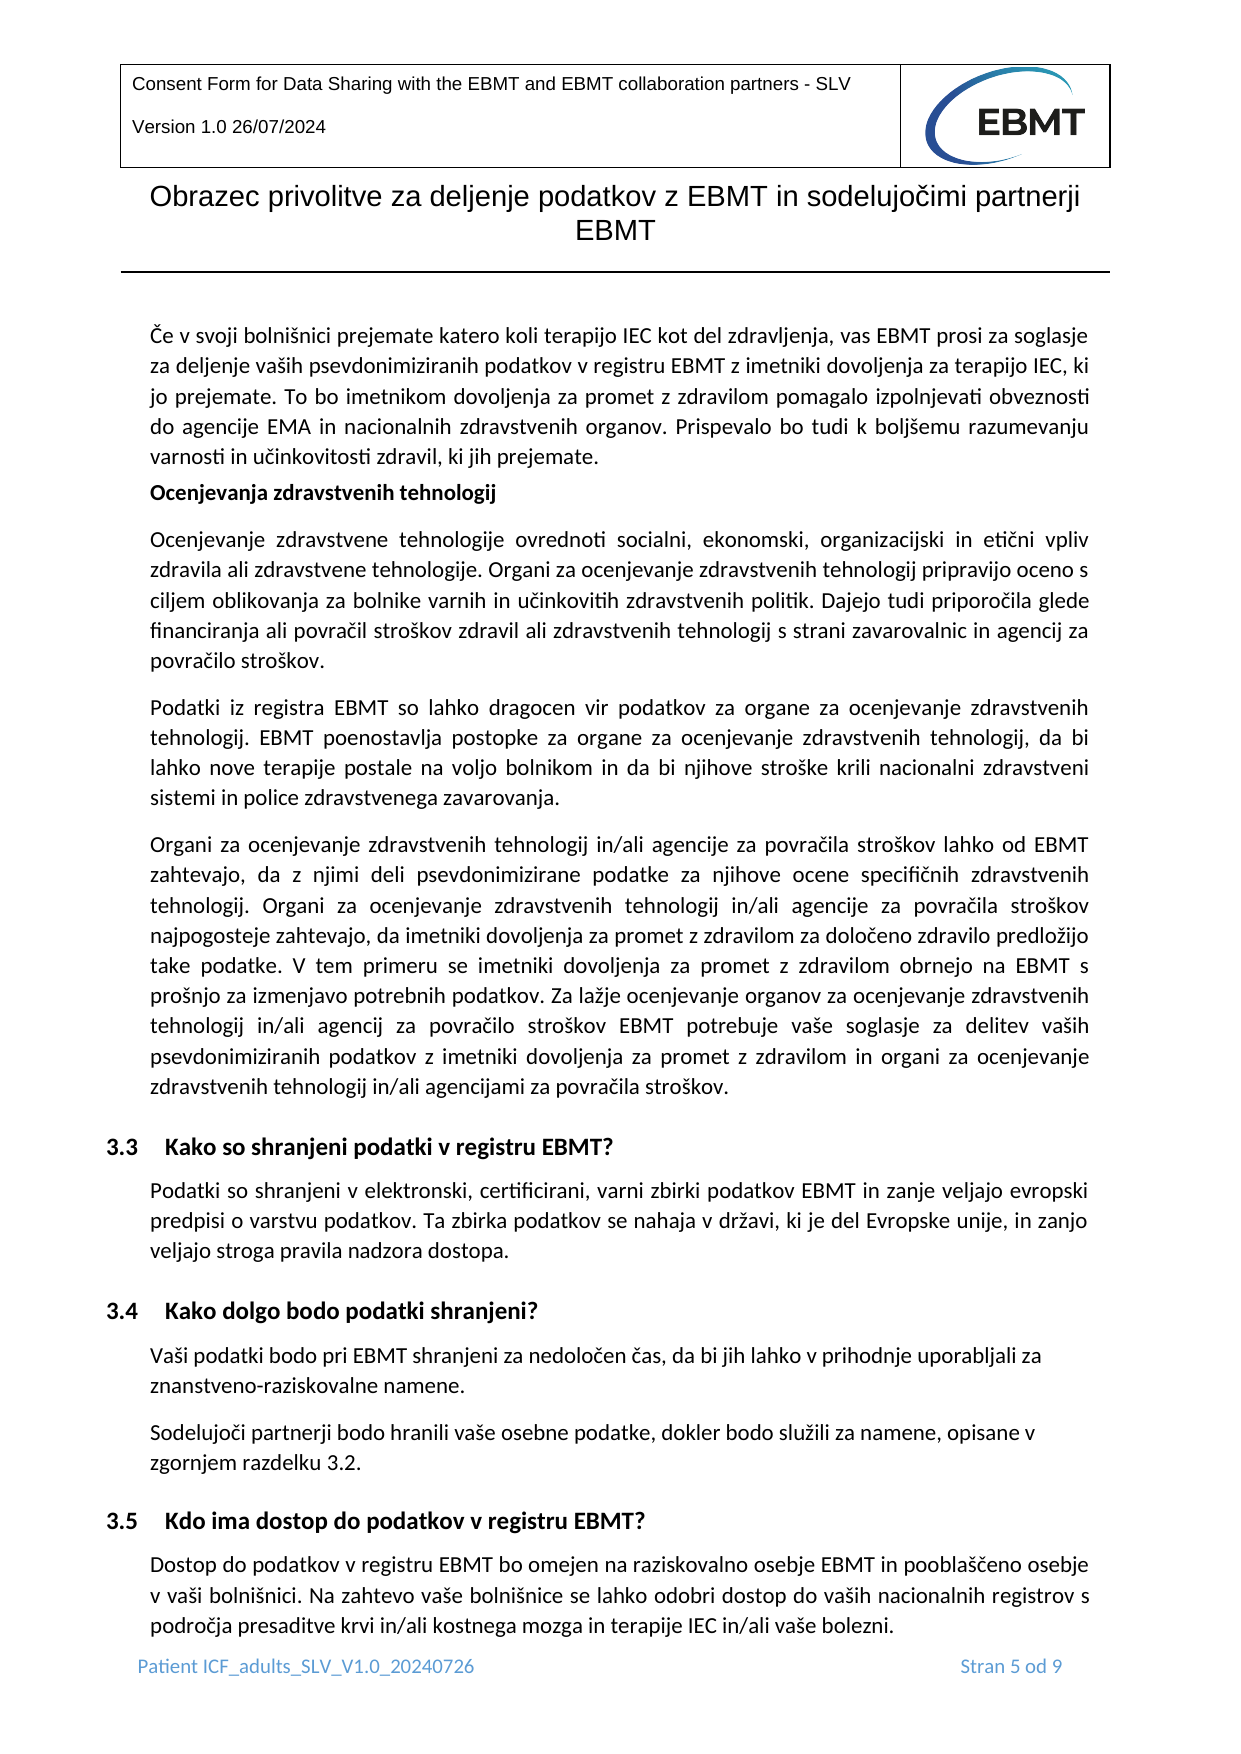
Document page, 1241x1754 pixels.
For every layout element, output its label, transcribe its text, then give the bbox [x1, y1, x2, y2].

text Dostop do podatkov v registru EBMT bo omejen na raziskovalno osebje EBMT in pooblaščeno osebje v vaši bolnišnici. Na zahtevo vaše bolnišnice se lahko odobri dostop do vaših nacionalnih registrov s področja presaditve krvi in/ali kostnega mozga in terapije IEC in/ali vaše bolezni. [150, 1551, 1091, 1639]
subtitle Kdo ima dostop do podatkov v registru EBMT? [106, 1505, 1105, 1536]
text Če v svoji bolnišnici prejemate katero koli terapijo IEC kot del zdravljenja, vas EBMT prosi za soglasje za deljenje vaših psevdonimiziranih podatkov v registru EBMT z imetniki dovoljenja za terapijo IEC, ki jo prejemate. To bo imetnikom dovoljenja za promet z zdravilom pomagalo izpolnjevati obveznosti do agencije EMA in nacionalnih zdravstvenih organov. Prispevalo bo tudi k boljšemu razumevanju varnosti in učinkovitosti zdravil, ki jih prejemate. [150, 321, 1091, 470]
text Organi za ocenjevanje zdravstvenih tehnologij in/ali agencije za povračila stroškov lahko od EBMT zahtevajo, da z njimi deli psevdonimizirane podatke za njihove ocene specifičnih zdravstvenih tehnologij. Organi za ocenjevanje zdravstvenih tehnologij in/ali agencije za povračila stroškov najpogosteje zahtevajo, da imetniki dovoljenja za promet z zdravilom za določeno zdravilo predložijo take podatke. V tem primeru se imetniki dovoljenja za promet z zdravilom obrnejo na EBMT s prošnjo za izmenjavo potrebnih podatkov. Za lažje ocenjevanje organov za ocenjevanje zdravstvenih tehnologij in/ali agencij za povračilo stroškov EBMT potrebuje vaše soglasje za delitev vaših psevdonimiziranih podatkov z imetniki dovoljenja za promet z zdravilom in organi za ocenjevanje zdravstvenih tehnologij in/ali agencijami za povračila stroškov. [150, 830, 1091, 1100]
text Ocenjevanje zdravstvene tehnologije ovrednoti socialni, ekonomski, organizacijski in etični vpliv zdravila ali zdravstvene tehnologije. Organi za ocenjevanje zdravstvenih tehnologij pripravijo oceno s ciljem oblikovanja za bolnike varnih in učinkovitih zdravstvenih politik. Dajejo tudi priporočila glede financiranja ali povračil stroškov zdravil ali zdravstvenih tehnologij s strani zavarovalnic in agencij za povračilo stroškov. [150, 525, 1091, 674]
text Podatki so shranjeni v elektronski, certificirani, varni zbirki podatkov EBMT in zanje veljajo evropski predpisi o varstvu podatkov. Ta zbirka podatkov se nahaja v državi, ki je del Evropske unije, in zanjo veljajo stroga pravila nadzora dostopa. [150, 1176, 1091, 1264]
subtitle Kako so shranjeni podatki v registru EBMT? [106, 1131, 1105, 1161]
text Podatki iz registra EBMT so lahko dragocen vir podatkov za organe za ocenjevanje zdravstvenih tehnologij. EBMT poenostavlja postopke za organe za ocenjevanje zdravstvenih tehnologij, da bi lahko nove terapije postale na voljo bolnikom in da bi njihove stroške krili nacionalni zdravstveni sistemi in police zdravstvenega zavarovanja. [150, 693, 1091, 811]
subtitle Kako dolgo bodo podatki shranjeni? [106, 1296, 1105, 1326]
subtitle Ocenjevanja zdravstvenih tehnologij [150, 478, 1105, 506]
picture [925, 67, 1085, 165]
text Vaši podatki bodo pri EBMT shranjeni za nedoločen čas, da bi jih lahko v prihodnje uporabljali za [150, 1341, 1105, 1369]
text Sodelujoči partnerji bodo hranili vaše osebne podatke, dokler bodo služili za namene, opisane v [150, 1418, 1105, 1446]
text znanstveno-raziskovalne namene. [150, 1371, 1105, 1399]
text zgornjem razdelku 3.2. [150, 1448, 1105, 1476]
